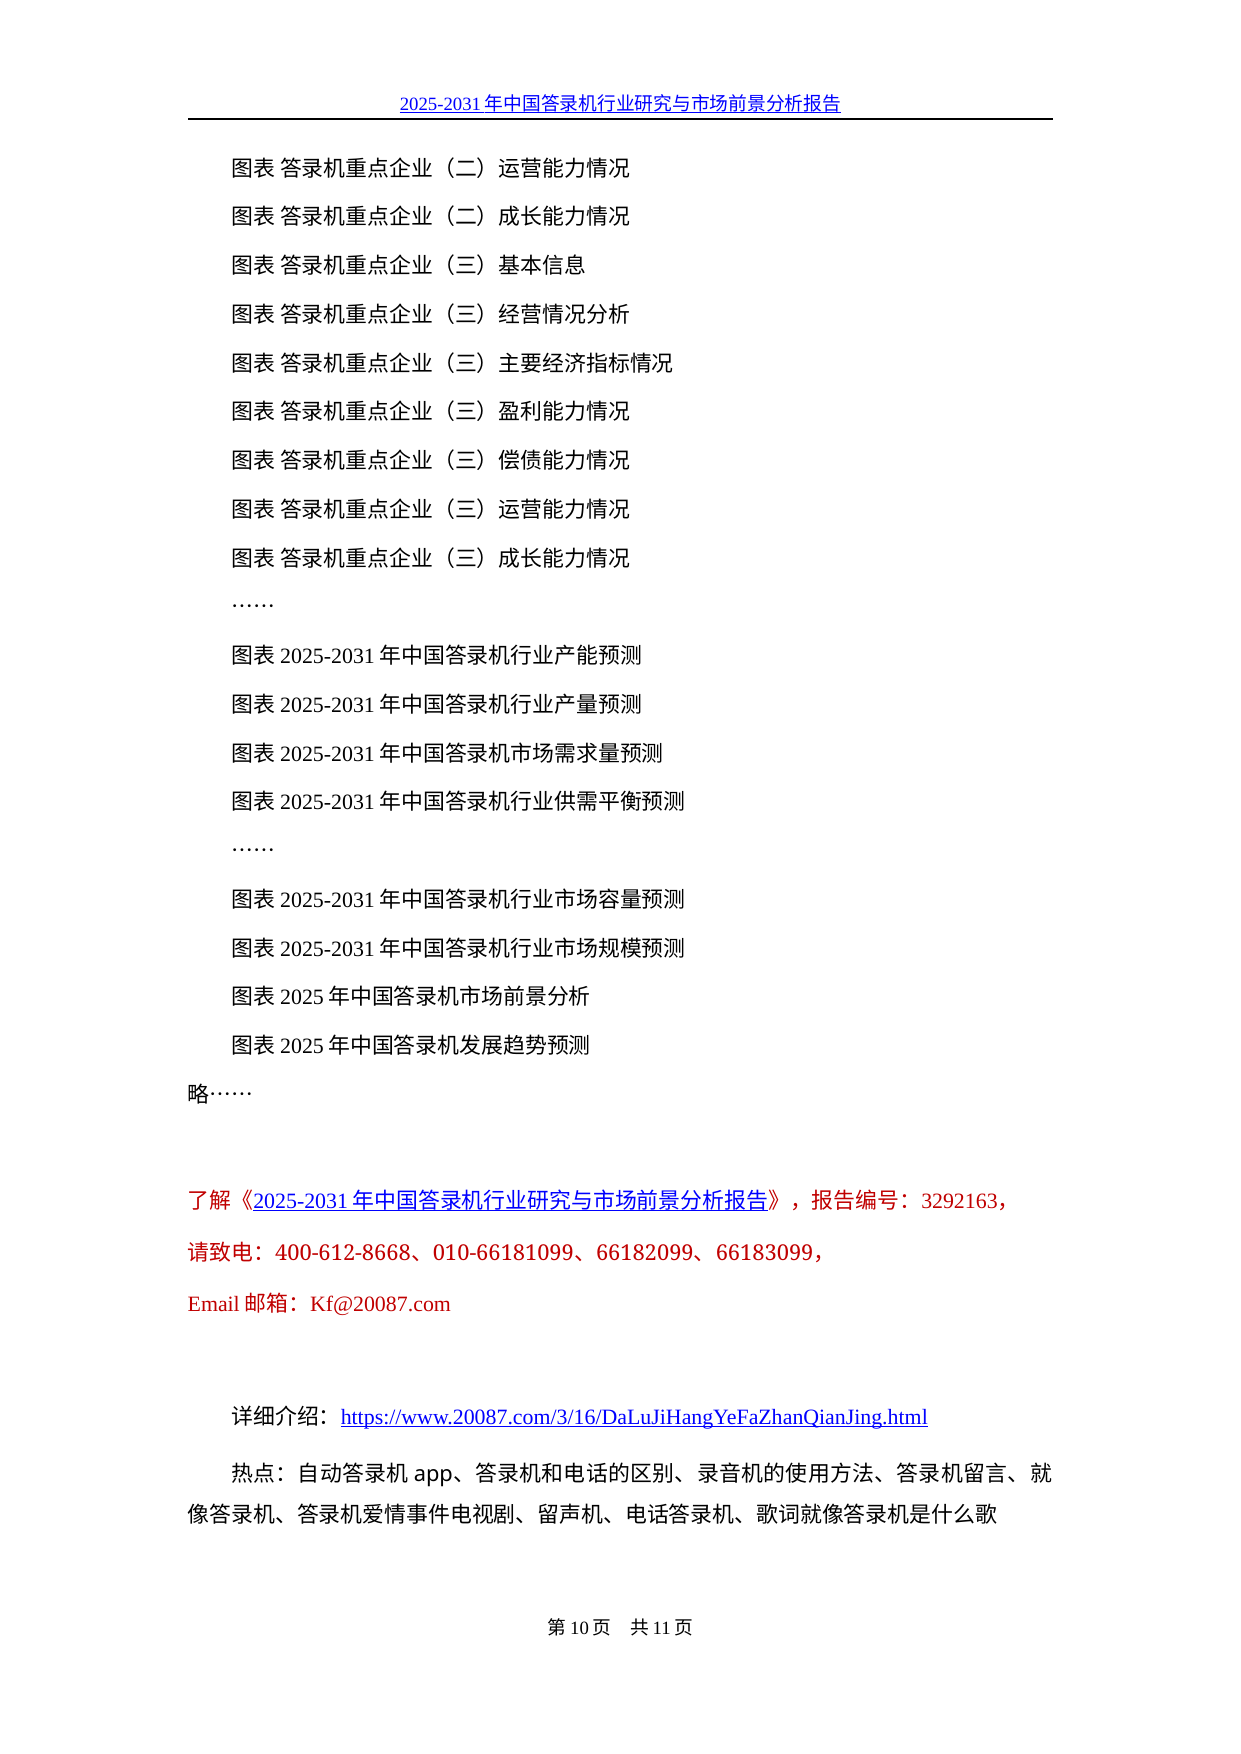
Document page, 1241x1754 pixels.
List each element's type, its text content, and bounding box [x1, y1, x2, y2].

text 详细介绍：https://www.20087.com/3/16/DaLuJiHangYeFaZhanQianJing.html [187, 1399, 1053, 1431]
text 请致电：400-612-8668、010-66181099、66182099、66183099， [187, 1234, 1053, 1267]
text Email邮箱：Kf@20087.com [187, 1286, 1053, 1318]
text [187, 150, 1053, 1109]
text 了解《2025-2031年中国答录机行业研究与市场前景分析报告》，报告编号：3292163， [187, 1183, 1053, 1215]
text 热点：自动答录机app、答录机和电话的区别、录音机的使用方法、答录机留言、就像答录机、答录机爱情事件电视剧、留声机、电话答录机、歌词就像答录机是什么歌 [187, 1456, 1053, 1529]
